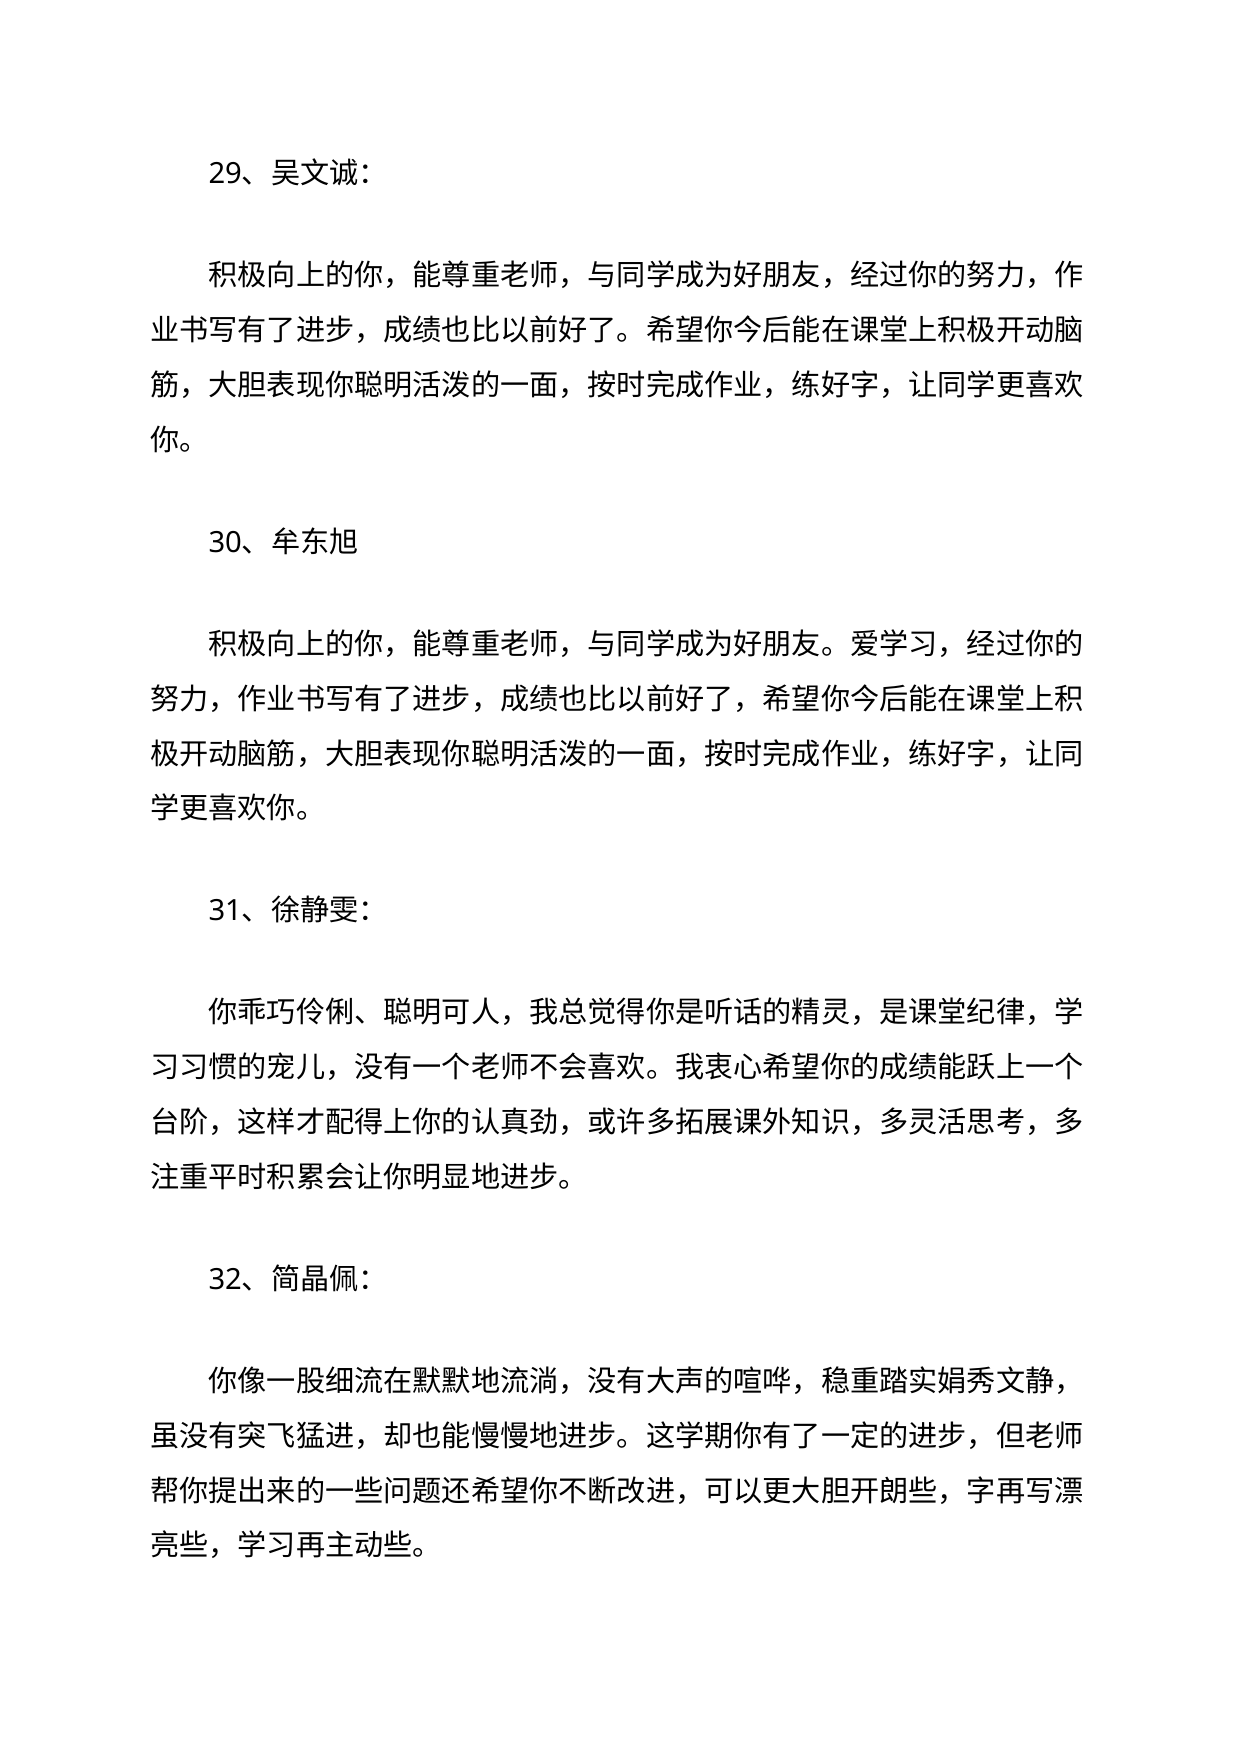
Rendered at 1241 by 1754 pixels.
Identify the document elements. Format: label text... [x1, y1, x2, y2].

text 你像一股细流在默默地流淌，没有大声的喧哗，稳重踏实娟秀文静，虽没有突飞猛进，却也能慢慢地进步。这学期你有了一定的进步，但老师帮你提出来的一些问题还希望你不断改进，可以更大胆开朗些，字再写漂亮些，学习再主动些。 [150, 1357, 1090, 1564]
text 31、徐静雯： [150, 887, 1090, 929]
text 29、吴文诚： [150, 150, 1090, 192]
text 积极向上的你，能尊重老师，与同学成为好朋友。爱学习，经过你的努力，作业书写有了进步，成绩也比以前好了，希望你今后能在课堂上积极开动脑筋，大胆表现你聪明活泼的一面，按时完成作业，练好字，让同学更喜欢你。 [150, 620, 1090, 827]
text 你乖巧伶俐、聪明可人，我总觉得你是听话的精灵，是课堂纪律，学习习惯的宠儿，没有一个老师不会喜欢。我衷心希望你的成绩能跃上一个台阶，这样才配得上你的认真劲，或许多拓展课外知识，多灵活思考，多注重平时积累会让你明显地进步。 [150, 989, 1090, 1196]
text 积极向上的你，能尊重老师，与同学成为好朋友，经过你的努力，作业书写有了进步，成绩也比以前好了。希望你今后能在课堂上积极开动脑筋，大胆表现你聪明活泼的一面，按时完成作业，练好字，让同学更喜欢你。 [150, 252, 1090, 459]
text 32、简晶佩： [150, 1255, 1090, 1298]
text 30、牟东旭 [150, 518, 1090, 561]
